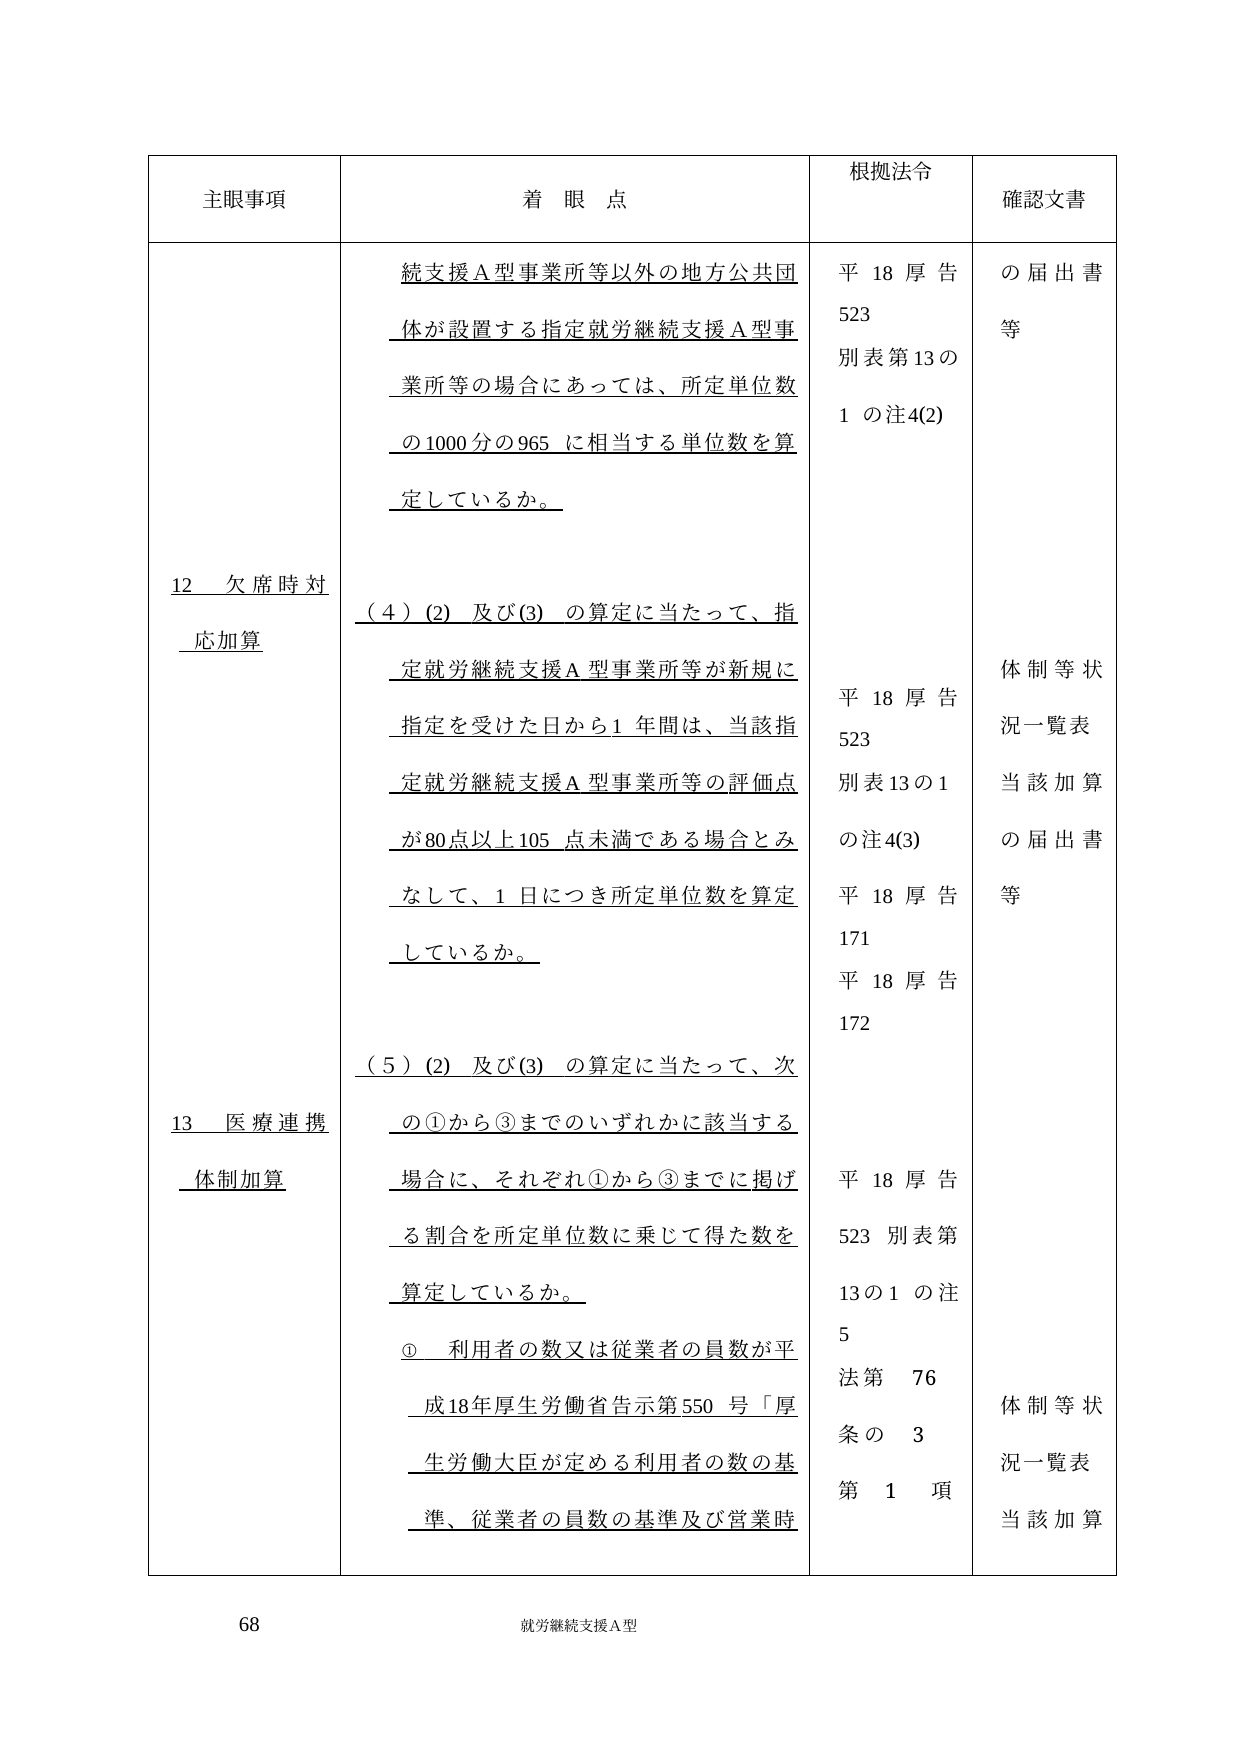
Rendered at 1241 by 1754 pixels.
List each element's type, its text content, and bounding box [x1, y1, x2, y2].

table_header 根拠法令 [810, 156, 972, 242]
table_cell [973, 243, 1116, 1575]
table_header 着 眼 点 [341, 156, 809, 242]
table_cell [149, 243, 340, 1575]
table_header 主眼事項 [149, 156, 340, 242]
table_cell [810, 243, 972, 1575]
table_header 確認文書 [973, 156, 1116, 242]
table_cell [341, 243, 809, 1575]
